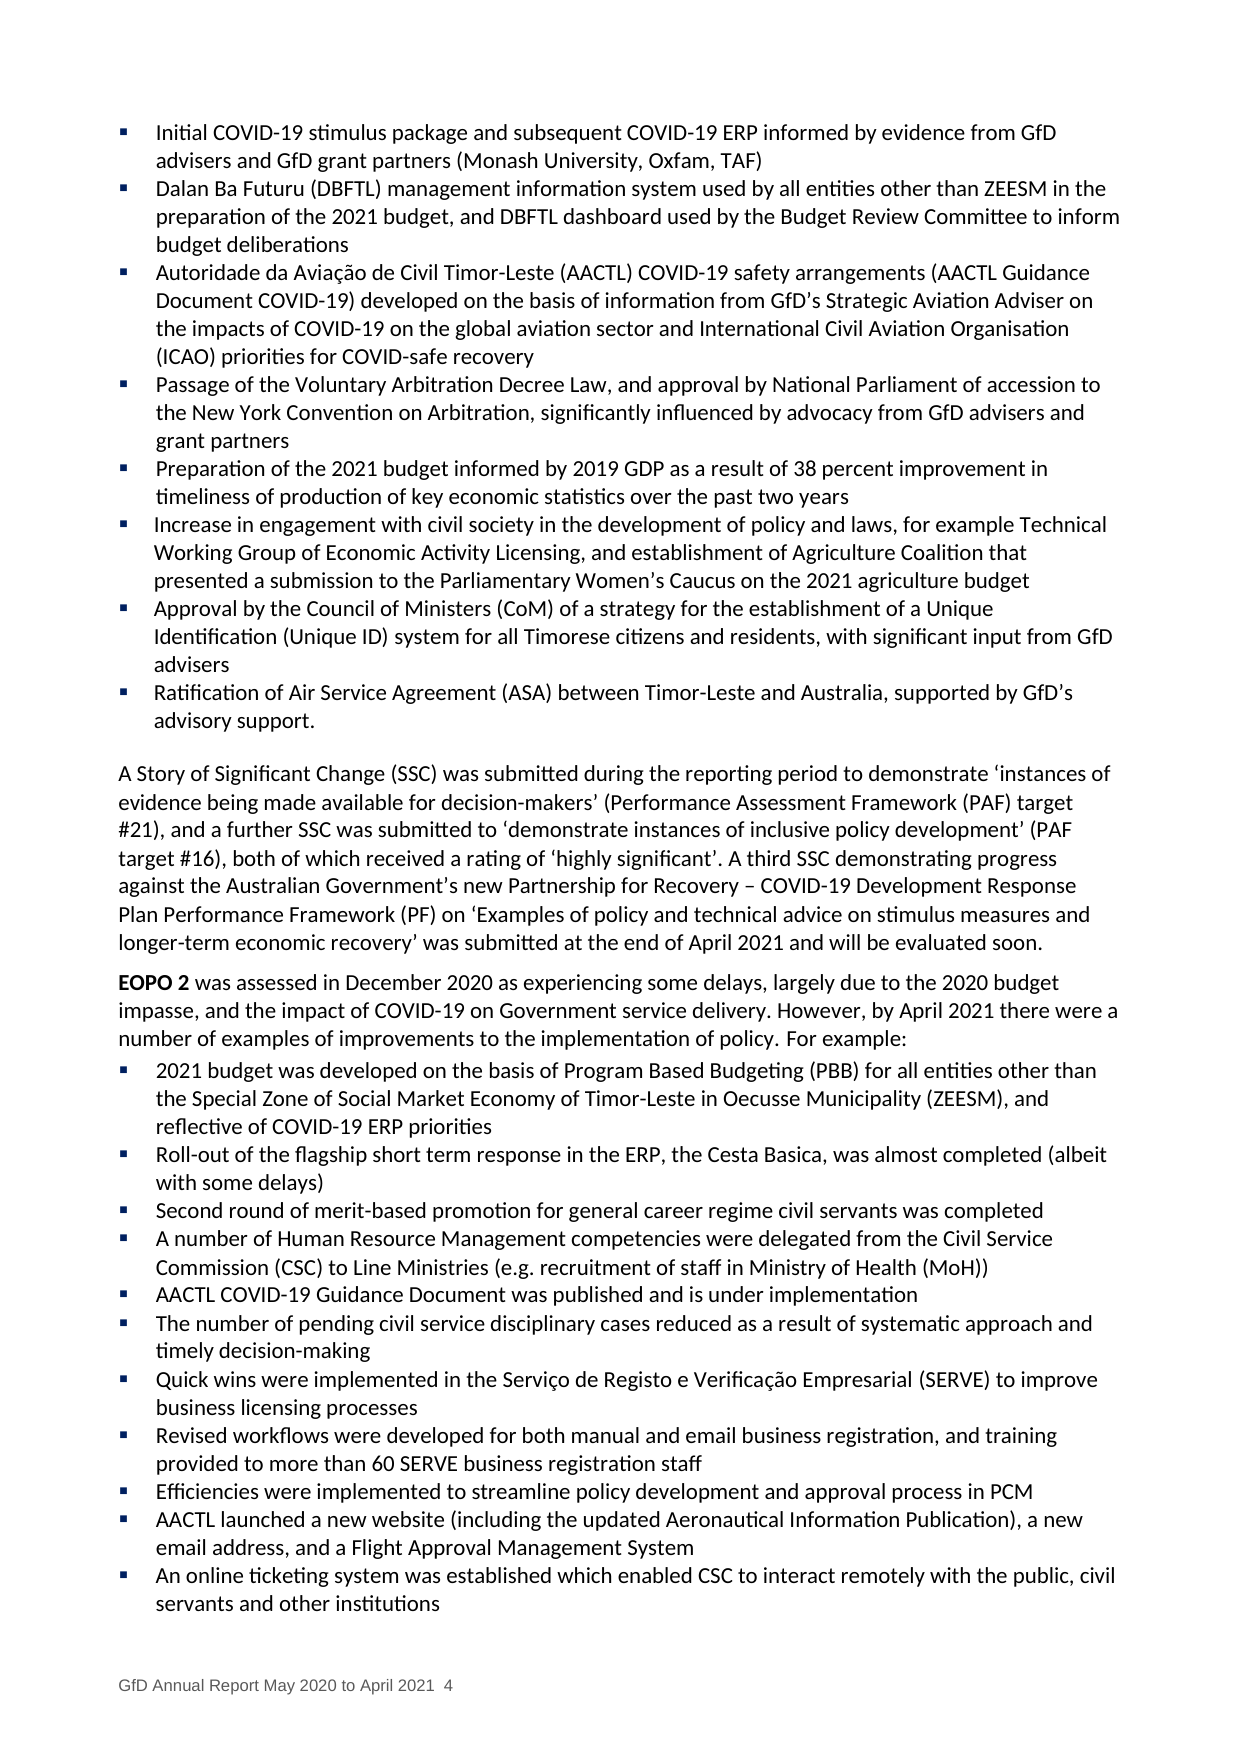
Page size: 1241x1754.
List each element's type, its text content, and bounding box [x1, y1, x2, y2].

list Autoridade da Aviação de Civil Timor-Leste (AACTL) COVID-19 safety arrangements (AACTL Guidance Document COVID-19) developed on the basis of information from GfD’s Strategic Aviation Adviser on the impacts of COVID-19 on the global aviation sector and International Civil Aviation Organisation (ICAO) priorities for COVID-safe recovery [118, 258, 1122, 370]
list Quick wins were implemented in the Serviço de Registo e Verificação Empresarial (SERVE) to improve business licensing processes [118, 1365, 1122, 1421]
list 2021 budget was developed on the basis of Program Based Budgeting (PBB) for all entities other than the Special Zone of Social Market Economy of Timor-Leste in Oecusse Municipality (ZEESM), and reflective of COVID-19 ERP priorities [118, 1056, 1122, 1141]
list AACTL COVID-19 Guidance Document was published and is under implementation [118, 1281, 1122, 1309]
list A number of Human Resource Management competencies were delegated from the Civil Service Commission (CSC) to Line Ministries (e.g. recruitment of staff in Ministry of Health (MoH)) [118, 1224, 1122, 1281]
text A Story of Significant Change (SSC) was submitted during the reporting period to demonstrate ‘instances of evidence being made available for decision-makers’ (Performance Assessment Framework (PAF) target #21), and a further SSC was submitted to ‘demonstrate instances of inclusive policy development’ (PAF target #16), both of which received a rating of ‘highly significant’. A third SSC demonstrating progress against the Australian Government’s new Partnership for Recovery – COVID-19 Development Response Plan Performance Framework (PF) on ‘Examples of policy and technical advice on stimulus measures and longer-term economic recovery’ was submitted at the end of April 2021 and will be evaluated soon. [118, 759, 1122, 956]
list Second round of merit-based promotion for general career regime civil servants was completed [118, 1197, 1122, 1224]
list An online ticketing system was established which enabled CSC to interact remotely with the public, civil servants and other institutions [118, 1561, 1122, 1617]
list Increase in engagement with civil society in the development of policy and laws, for example Technical Working Group of Economic Activity Licensing, and establishment of Agriculture Coalition that presented a submission to the Parliamentary Women’s Caucus on the 2021 agriculture budget [118, 510, 1122, 594]
list Approval by the Council of Ministers (CoM) of a strategy for the establishment of a Unique Identification (Unique ID) system for all Timorese citizens and residents, with significant input from GfD advisers [118, 594, 1122, 678]
text EOPO 2 was assessed in December 2020 as experiencing some delays, largely due to the 2020 budget impasse, and the impact of COVID-19 on Government service delivery. However, by April 2021 there were a number of examples of improvements to the implementation of policy. For example: [118, 968, 1122, 1052]
list Efficiencies were implemented to streamline policy development and approval process in PCM [118, 1477, 1122, 1505]
list Roll-out of the flagship short term response in the ERP, the Cesta Basica, was almost completed (albeit with some delays) [118, 1141, 1122, 1197]
list Preparation of the 2021 budget informed by 2019 GDP as a result of 38 percent improvement in timeliness of production of key economic statistics over the past two years [118, 454, 1122, 510]
list AACTL launched a new website (including the updated Aeronautical Information Publication), a new email address, and a Flight Approval Management System [118, 1505, 1122, 1561]
list Initial COVID-19 stimulus package and subsequent COVID-19 ERP informed by evidence from GfD advisers and GfD grant partners (Monash University, Oxfam, TAF) [118, 118, 1122, 174]
list Ratification of Air Service Agreement (ASA) between Timor-Leste and Australia, supported by GfD’s advisory support. [118, 678, 1122, 734]
list Revised workflows were developed for both manual and email business registration, and training provided to more than 60 SERVE business registration staff [118, 1421, 1122, 1477]
list The number of pending civil service disciplinary cases reduced as a result of systematic approach and timely decision-making [118, 1309, 1122, 1365]
list Passage of the Voluntary Arbitration Decree Law, and approval by National Parliament of accession to the New York Convention on Arbitration, significantly influenced by advocacy from GfD advisers and grant partners [118, 370, 1122, 454]
list Dalan Ba Futuru (DBFTL) management information system used by all entities other than ZEESM in the preparation of the 2021 budget, and DBFTL dashboard used by the Budget Review Committee to inform budget deliberations [118, 174, 1122, 258]
